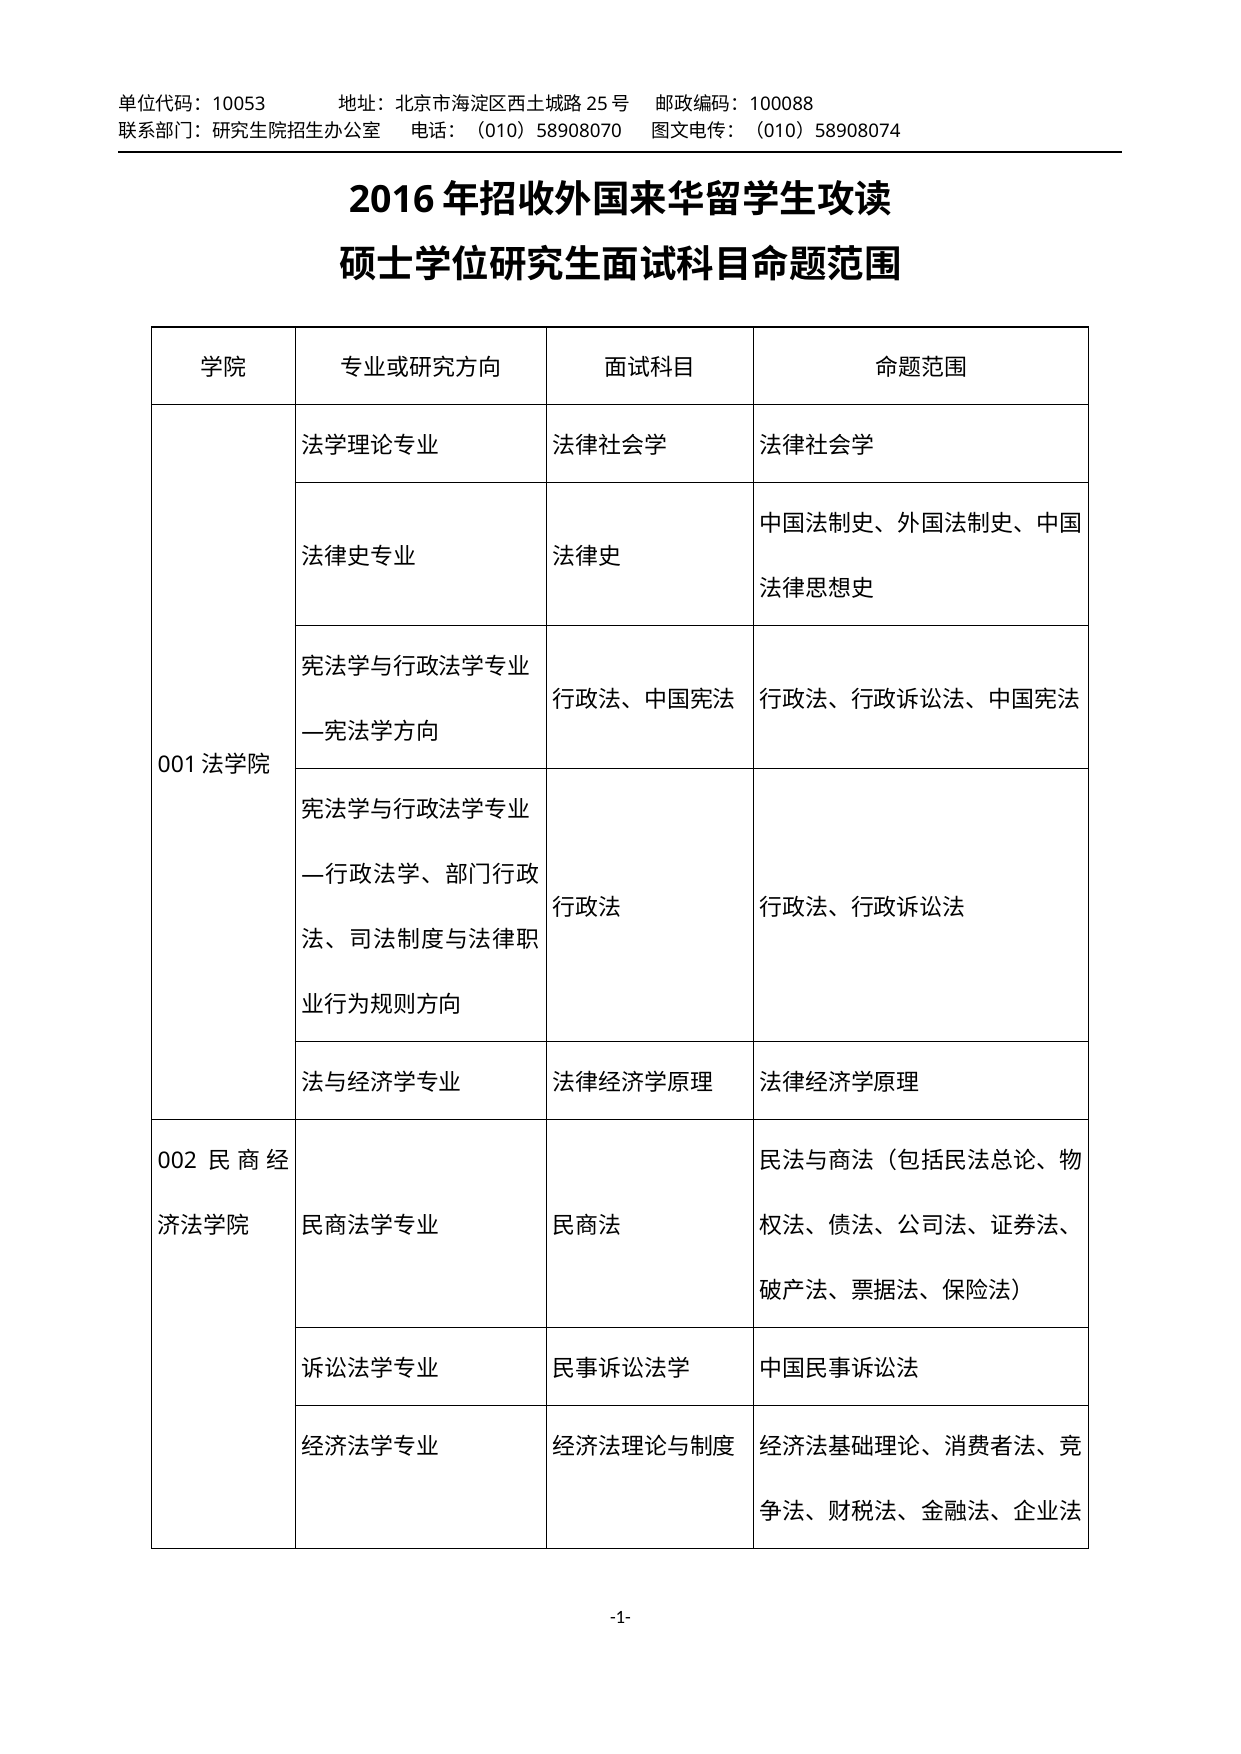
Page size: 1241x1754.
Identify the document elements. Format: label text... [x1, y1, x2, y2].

table_cell 中国民事诉讼法 [754, 1328, 1088, 1405]
table_cell 民商法 [547, 1120, 753, 1327]
table_cell 行政法、行政诉讼法 [754, 769, 1088, 1041]
table_cell 经济法学专业 [296, 1406, 546, 1548]
table_cell 法律社会学 [547, 405, 753, 482]
table_cell 法学理论专业 [296, 405, 546, 482]
table_header 面试科目 [547, 328, 753, 404]
subtitle 硕士学位研究生面试科目命题范围 [118, 229, 1122, 294]
table_cell 行政法 [547, 769, 753, 1041]
table_header 命题范围 [754, 328, 1088, 404]
table_cell 民商法学专业 [296, 1120, 546, 1327]
table_cell 行政法、行政诉讼法、中国宪法 [754, 626, 1088, 768]
table_cell 002民商经济法学院 [152, 1120, 295, 1548]
table_cell 中国法制史、外国法制史、中国法律思想史 [754, 483, 1088, 625]
table_cell 宪法学与行政法学专业 —宪法学方向 [296, 626, 546, 768]
table_header 专业或研究方向 [296, 328, 546, 404]
subtitle 2016年招收外国来华留学生攻读 [118, 164, 1122, 229]
table_cell 法律史专业 [296, 483, 546, 625]
table_cell 法律史 [547, 483, 753, 625]
table_cell 经济法理论与制度 [547, 1406, 753, 1548]
table_cell 法律经济学原理 [547, 1042, 753, 1119]
table_cell 法律社会学 [754, 405, 1088, 482]
table_cell 民法与商法（包括民法总论、物权法、债法、公司法、证券法、破产法、票据法、保险法） [754, 1120, 1088, 1327]
table_cell 001法学院 [152, 405, 295, 1119]
table_cell 行政法、中国宪法 [547, 626, 753, 768]
table_cell 法与经济学专业 [296, 1042, 546, 1119]
table_cell 诉讼法学专业 [296, 1328, 546, 1405]
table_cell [754, 1406, 1088, 1548]
table_cell 宪法学与行政法学专业 —行政法学、部门行政法、司法制度与法律职业行为规则方向 [296, 769, 546, 1041]
table_cell 法律经济学原理 [754, 1042, 1088, 1119]
table_cell 民事诉讼法学 [547, 1328, 753, 1405]
table_header 学院 [152, 328, 295, 404]
